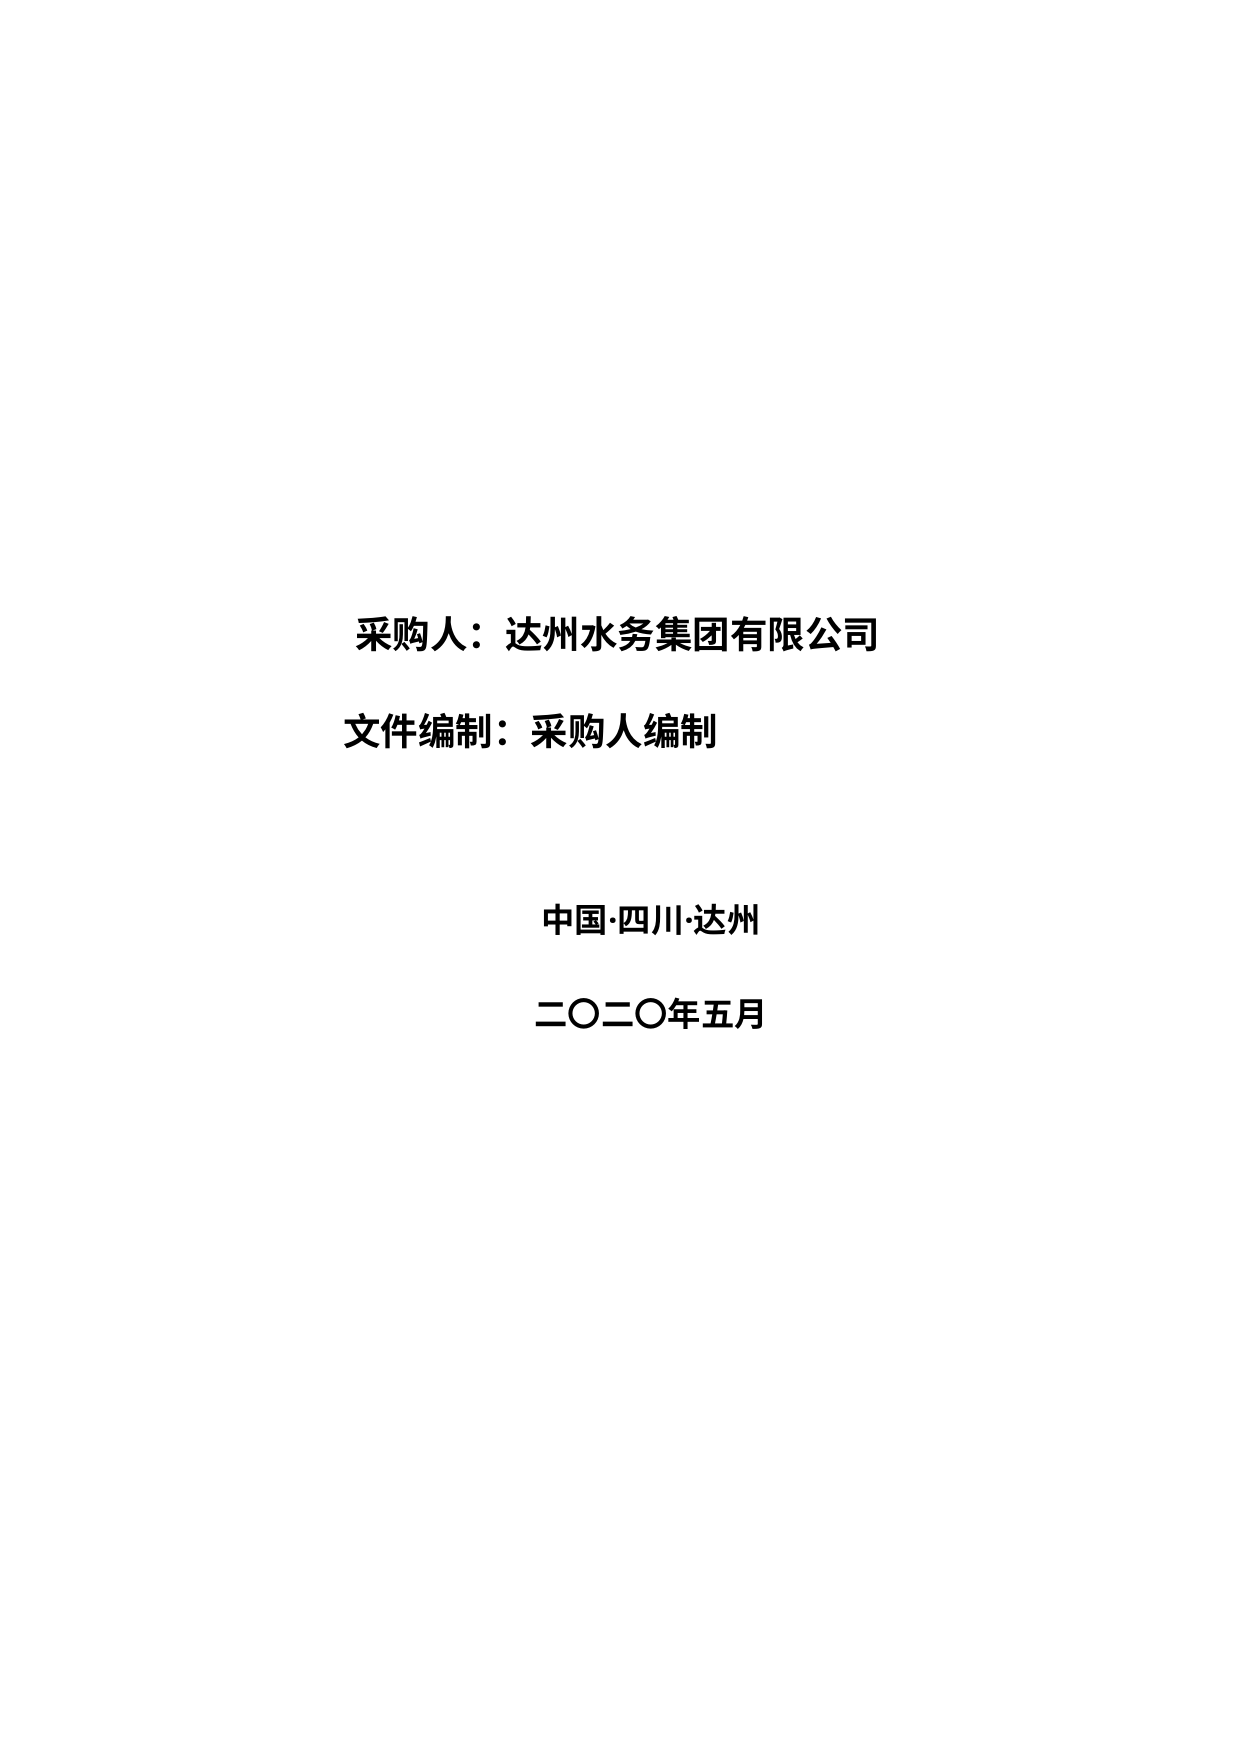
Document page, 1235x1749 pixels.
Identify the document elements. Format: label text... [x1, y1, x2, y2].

text 二〇二〇年五月 [118, 980, 1116, 1045]
text 文件编制：采购人编制 [118, 696, 1116, 761]
text 中国·四川·达州 [118, 886, 1116, 951]
text 采购人：达州水务集团有限公司 [118, 599, 1116, 664]
